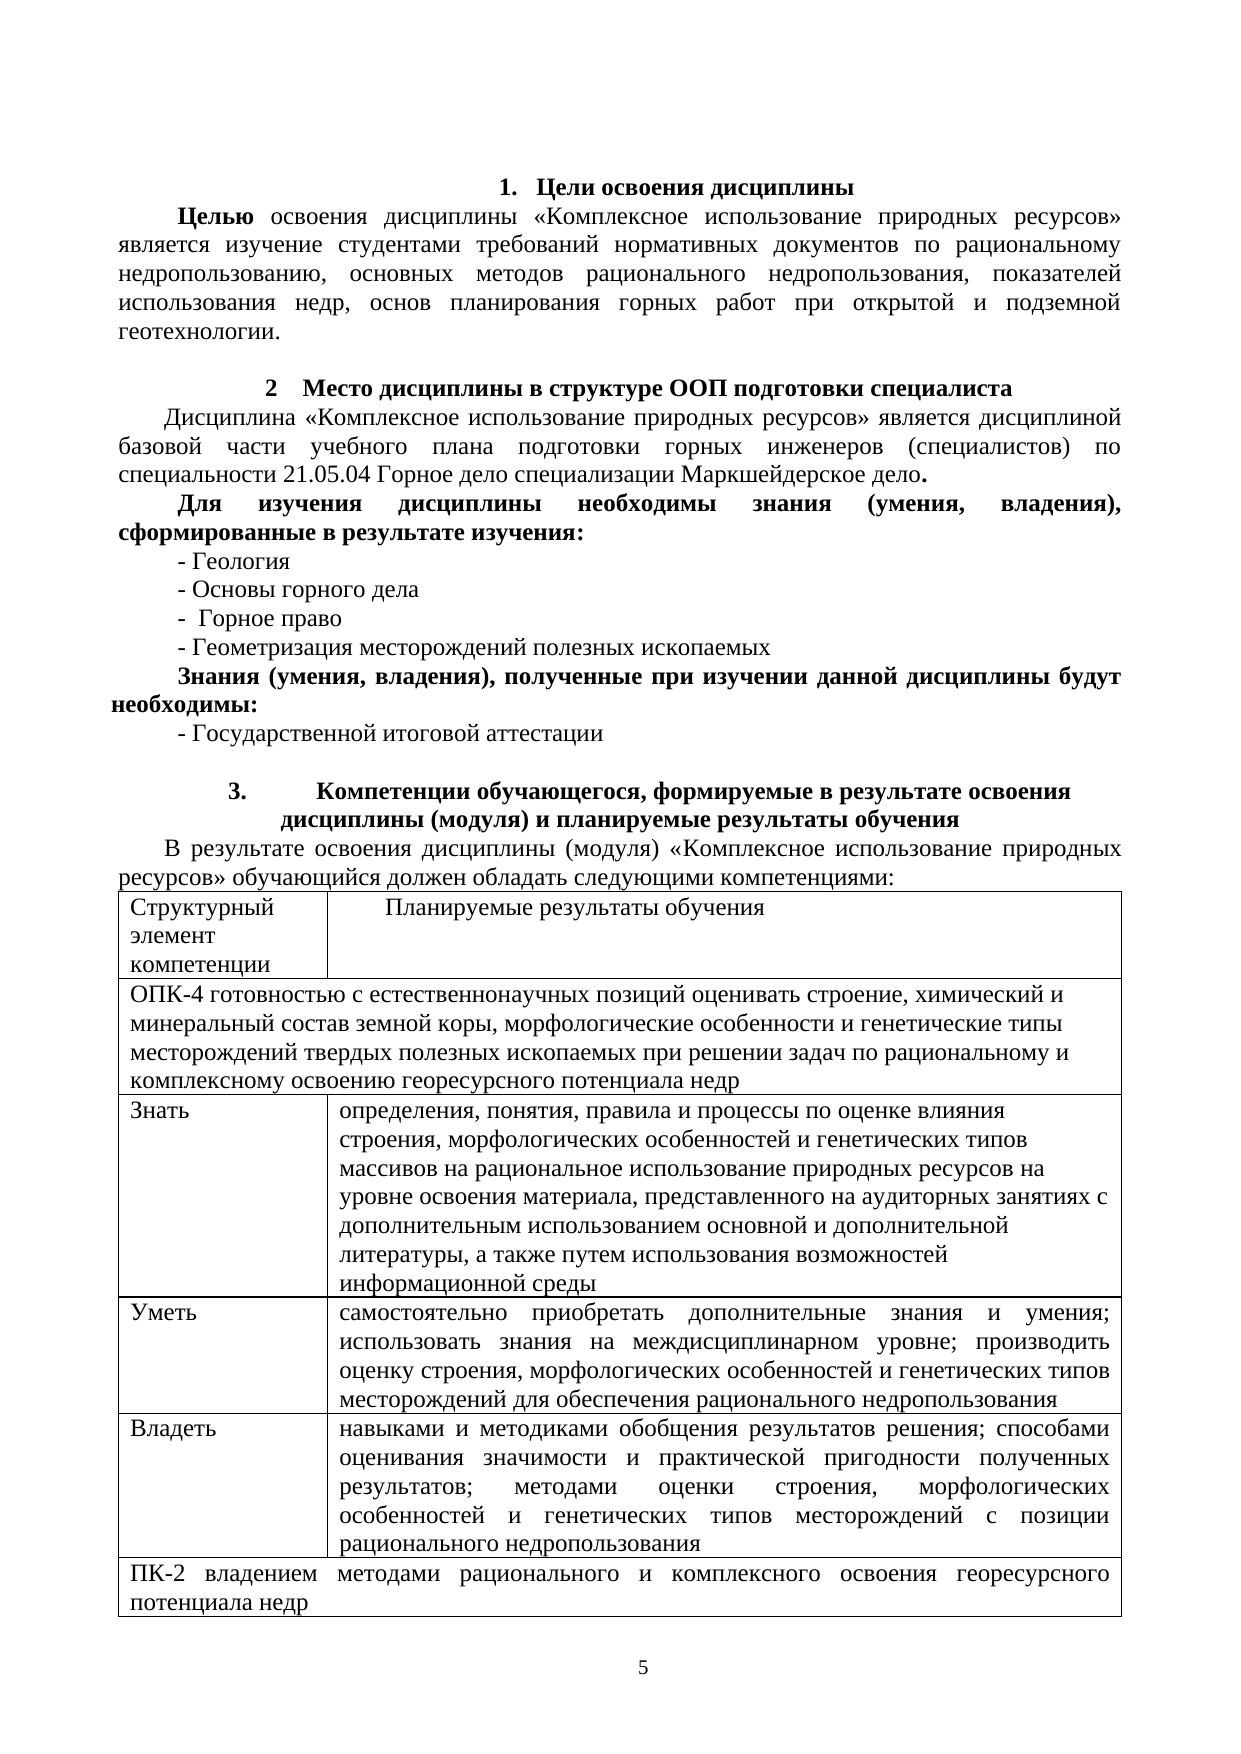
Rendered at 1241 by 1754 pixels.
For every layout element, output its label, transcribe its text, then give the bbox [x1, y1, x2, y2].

table_header Структурный элемент компетенции [119, 892, 327, 978]
text - Геология [118, 546, 1122, 574]
table_cell Уметь [119, 1298, 327, 1412]
text - Государственной итоговой аттестации [111, 718, 1122, 747]
text Знания (умения, владения), полученные при изучении данной дисциплины будут необходимы: [111, 661, 1122, 718]
text - Основы горного дела [118, 574, 1122, 603]
table_cell ОПК-4 готовностью с естественнонаучных позиций оценивать строение, химический и минеральный состав земной коры, морфологические особенности и генетические типы месторождений твердых полезных ископаемых при решении задач по рациональному и комплексному освоению георесурсного потенциала недр [119, 979, 1121, 1094]
text Для изучения дисциплины необходимы знания (умения, владения), сформированные в результате изучения: [118, 488, 1122, 546]
text Целью освоения дисциплины «Комплексное использование природных ресурсов» является изучение студентами требований нормативных документов по рациональному недропользованию, основных методов рационального недропользования, показателей использования недр, основ планирования горных работ при открытой и подземной геотехнологии. [118, 201, 1122, 344]
table_cell определения, понятия, правила и процессы по оценке влияния строения, морфологических особенностей и генетических типов массивов на рациональное использование природных ресурсов на уровне освоения материала, представленного на аудиторных занятиях с дополнительным использованием основной и дополнительной литературы, а также путем использования возможностей информационной среды [328, 1095, 1121, 1296]
table_header Планируемые результаты обучения [328, 892, 1121, 978]
table_cell ПК-2 владением методами рационального и комплексного освоения георесурсного потенциала недр [119, 1558, 1121, 1616]
list Цели освоения дисциплины [231, 172, 1122, 201]
table_cell навыками и методиками обобщения результатов решения; способами оценивания значимости и практической пригодности полученных результатов; методами оценки строения, морфологических особенностей и генетических типов месторождений с позиции рационального недропользования [328, 1414, 1121, 1557]
text В результате освоения дисциплины (модуля) «Комплексное использование природных ресурсов» обучающийся должен обладать следующими компетенциями: [118, 833, 1122, 891]
table_cell самостоятельно приобретать дополнительные знания и умения; использовать знания на междисциплинарном уровне; производить оценку строения, морфологических особенностей и генетических типов месторождений для обеспечения рационального недропользования [328, 1298, 1121, 1412]
table_cell Владеть [119, 1414, 327, 1557]
text Дисциплина «Комплексное использование природных ресурсов» является дисциплиной базовой части учебного плана подготовки горных инженеров (специалистов) по специальности 21.05.04 Горное дело специализации Маркшейдерское дело. [118, 402, 1122, 488]
list Место дисциплины в структуре ООП подготовки специалиста [156, 373, 1122, 402]
text - Горное право [118, 603, 1122, 632]
table_cell Знать [119, 1095, 327, 1296]
list Компетенции обучающегося, формируемые в результате освоения дисциплины (модуля) и планируемые результаты обучения [118, 776, 1122, 833]
text - Геометризация месторождений полезных ископаемых [118, 632, 1122, 661]
